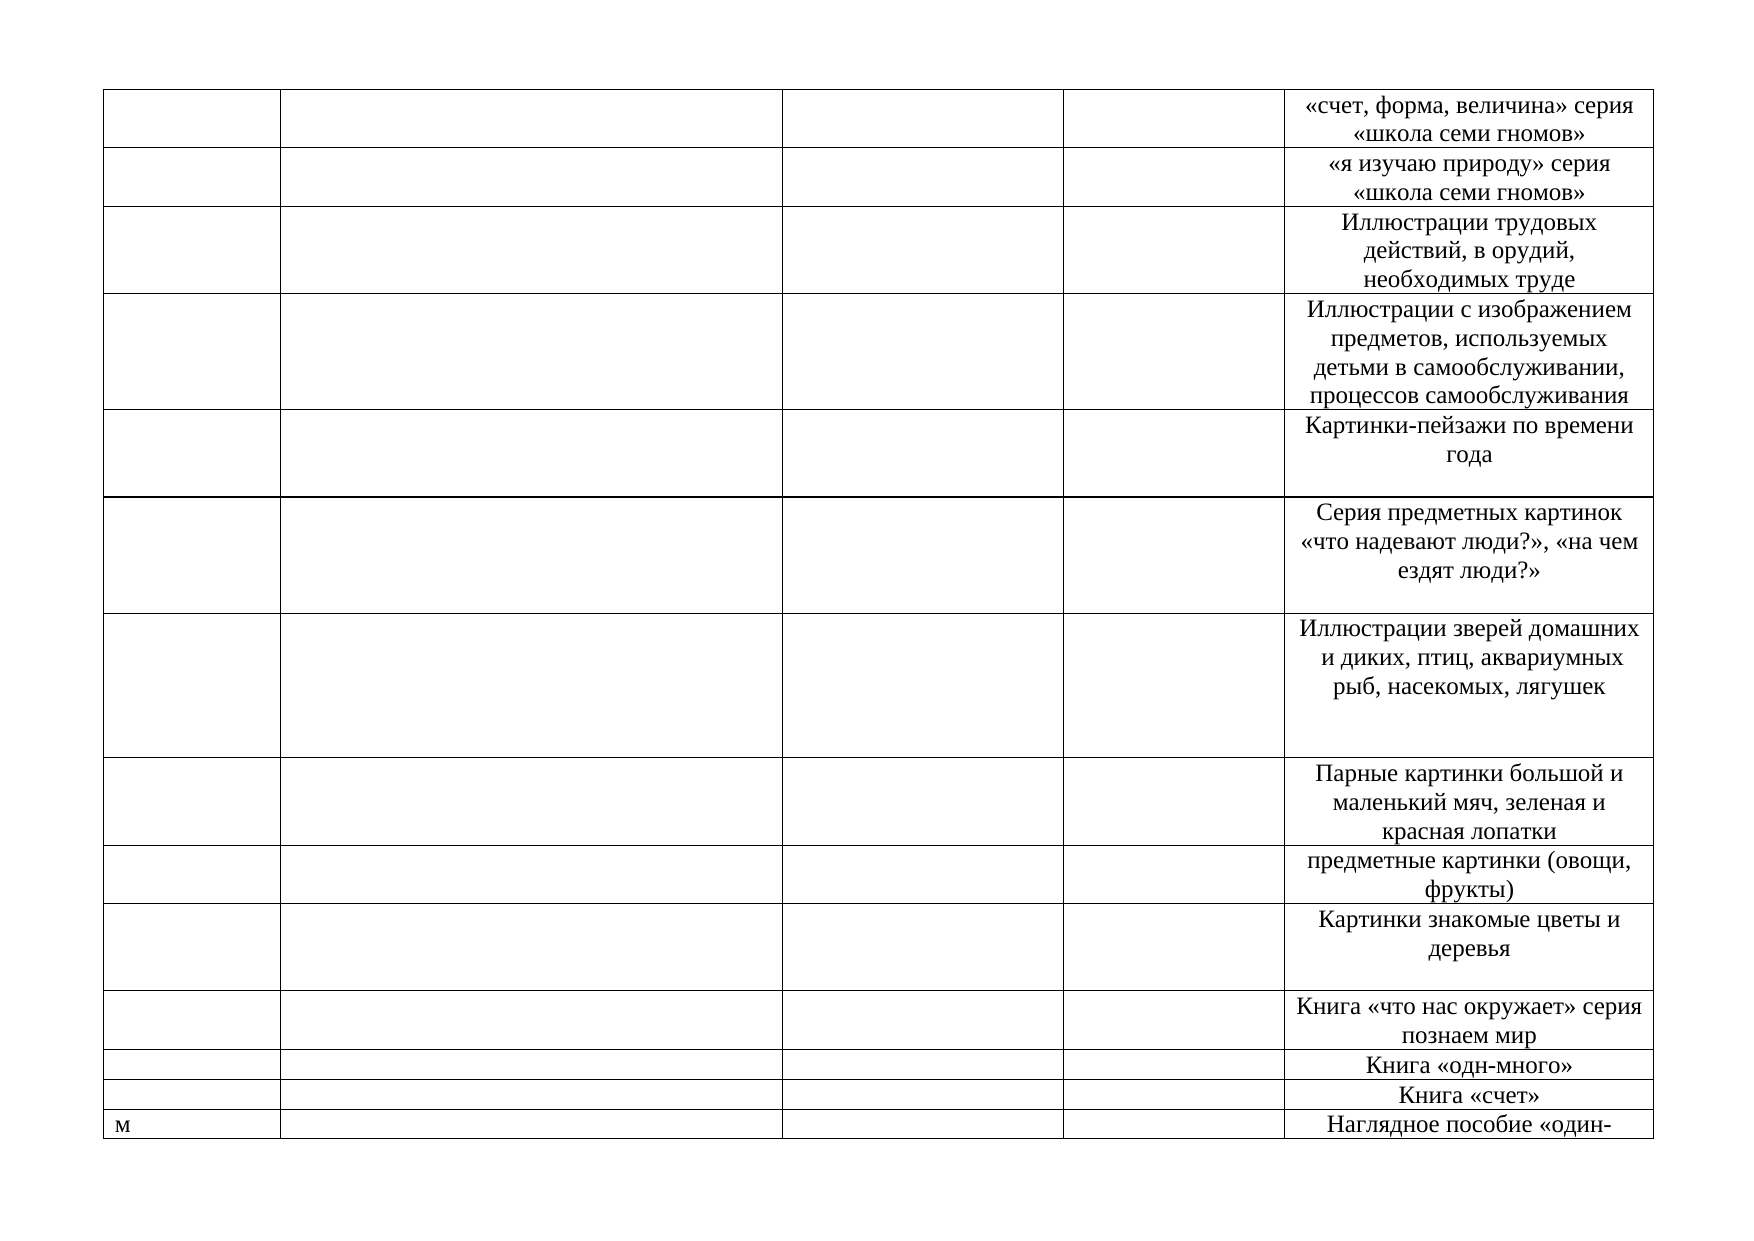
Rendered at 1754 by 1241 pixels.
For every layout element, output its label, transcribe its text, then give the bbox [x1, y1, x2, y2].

table_cell [1064, 148, 1284, 206]
table_cell [104, 614, 280, 757]
table_cell [281, 904, 782, 990]
table_cell [104, 148, 280, 206]
table_cell [783, 294, 1063, 409]
table_cell [783, 498, 1063, 612]
table_cell [281, 498, 782, 612]
table_cell [1064, 294, 1284, 409]
table_cell [104, 1050, 280, 1079]
table_cell м [104, 1110, 280, 1138]
table_cell [783, 1110, 1063, 1138]
table_cell Иллюстрации с изображением предметов, используемых детьми в самообслуживании, процессов самообслуживания [1285, 294, 1653, 409]
table_cell [281, 294, 782, 409]
table_cell [1064, 904, 1284, 990]
table_cell [281, 1110, 782, 1138]
table_cell [783, 614, 1063, 757]
table_cell [783, 90, 1063, 147]
table_cell [281, 410, 782, 496]
table_cell «счет, форма, величина» серия «школа семи гномов» [1285, 90, 1653, 147]
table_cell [1285, 1110, 1653, 1138]
table_cell [783, 1050, 1063, 1079]
table_cell [281, 991, 782, 1049]
table_cell предметные картинки (овощи, фрукты) [1285, 846, 1653, 903]
table_cell [1064, 758, 1284, 844]
table_cell [783, 207, 1063, 293]
table_cell Парные картинки большой и маленький мяч, зеленая и красная лопатки [1285, 758, 1653, 844]
table_cell [104, 90, 280, 147]
table_cell [1064, 846, 1284, 903]
table_cell Серия предметных картинок «что надевают люди?», «на чем ездят люди?» [1285, 498, 1653, 612]
table_cell [104, 991, 280, 1049]
table_cell [281, 1080, 782, 1108]
table_cell [104, 758, 280, 844]
table_cell [783, 904, 1063, 990]
table_cell [104, 410, 280, 496]
table_cell [783, 410, 1063, 496]
table_cell [104, 904, 280, 990]
table_cell [1064, 1110, 1284, 1138]
table_cell [281, 846, 782, 903]
table_cell [104, 498, 280, 612]
table_cell Книга «одн-много» [1285, 1050, 1653, 1079]
table_cell [281, 148, 782, 206]
table_cell Картинки знакомые цветы и деревья [1285, 904, 1653, 990]
table_cell [783, 846, 1063, 903]
table_cell Книга «что нас окружает» серия познаем мир [1285, 991, 1653, 1049]
table_cell [1064, 1050, 1284, 1079]
table_cell [1064, 991, 1284, 1049]
table_cell [104, 294, 280, 409]
table_cell [1064, 614, 1284, 757]
table_cell [783, 148, 1063, 206]
table_cell [104, 846, 280, 903]
table_cell «я изучаю природу» серия «школа семи гномов» [1285, 148, 1653, 206]
table_cell [281, 758, 782, 844]
table_cell [281, 207, 782, 293]
table_cell [1064, 410, 1284, 496]
table_cell [1064, 498, 1284, 612]
table_cell Книга «счет» [1285, 1080, 1653, 1108]
table_cell [281, 614, 782, 757]
table_cell [104, 1080, 280, 1108]
table_cell [783, 991, 1063, 1049]
table_cell Картинки-пейзажи по времени года [1285, 410, 1653, 496]
table_cell [1064, 1080, 1284, 1108]
table_cell [281, 90, 782, 147]
table_cell Иллюстрации зверей домашних и диких, птиц, аквариумных рыб, насекомых, лягушек [1285, 614, 1653, 757]
table_cell Иллюстрации трудовых действий, в орудий, необходимых труде [1285, 207, 1653, 293]
table_cell [1064, 207, 1284, 293]
table_cell [1064, 90, 1284, 147]
table_cell [104, 207, 280, 293]
table_cell [783, 1080, 1063, 1108]
table_cell [783, 758, 1063, 844]
table_cell [281, 1050, 782, 1079]
